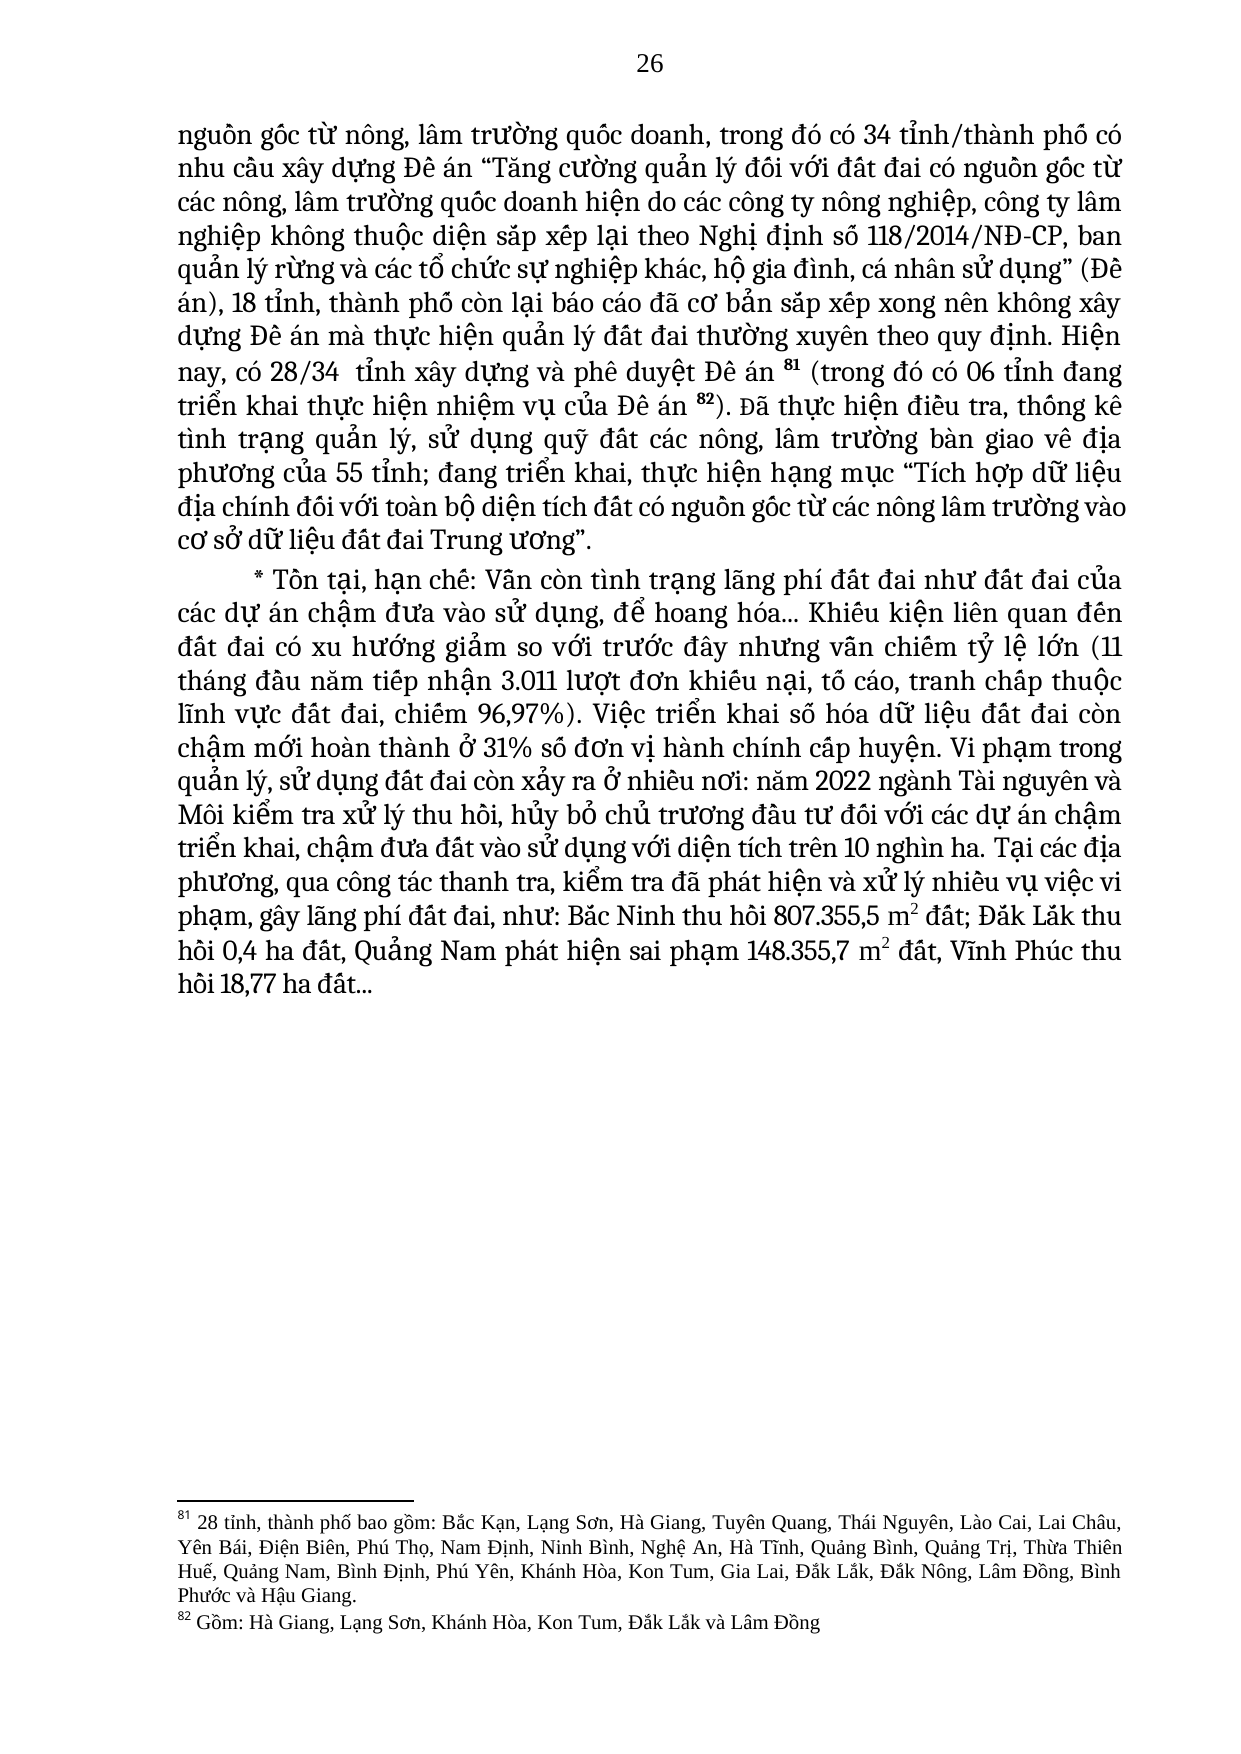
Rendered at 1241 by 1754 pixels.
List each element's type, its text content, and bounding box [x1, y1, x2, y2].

text * Tồn tại, hạn chế: Vẫn còn tình trạng lãng phí đất đai như đất đai của các dự án chậm đưa vào sử dụng, để hoang hóa... Khiếu kiện liên quan đến đất đai có xu hướng giảm so với trước đây nhưng vẫn chiếm tỷ lệ lớn (11 tháng đầu năm tiếp nhận 3.011 lượt đơn khiếu nại, tố cáo, tranh chấp thuộc lĩnh vực đất đai, chiếm 96,97%). Việc triển khai số hóa dữ liệu đất đai còn chậm mới hoàn thành ở 31% số đơn vị hành chính cấp huyện. Vi phạm trong quản lý, sử dụng đất đai còn xảy ra ở nhiều nơi: năm 2022 ngành Tài nguyên và Môi kiểm tra xử lý thu hồi, hủy bỏ chủ trương đầu tư đối với các dự án chậm triển khai, chậm đưa đất vào sử dụng với diện tích trên 10 nghìn ha. Tại các địa phương, qua công tác thanh tra, kiểm tra đã phát hiện và xử lý nhiều vụ việc vi phạm, gây lãng phí đất đai, như: Bắc Ninh thu hồi 807.355,5 m2 đất; Đắk Lắk thu hồi 0,4 ha đất, Quảng Nam phát hiện sai phạm 148.355,7 m2 đất, Vĩnh Phúc thu hồi 18,77 ha đất... [177, 563, 1122, 1001]
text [177, 118, 1122, 557]
